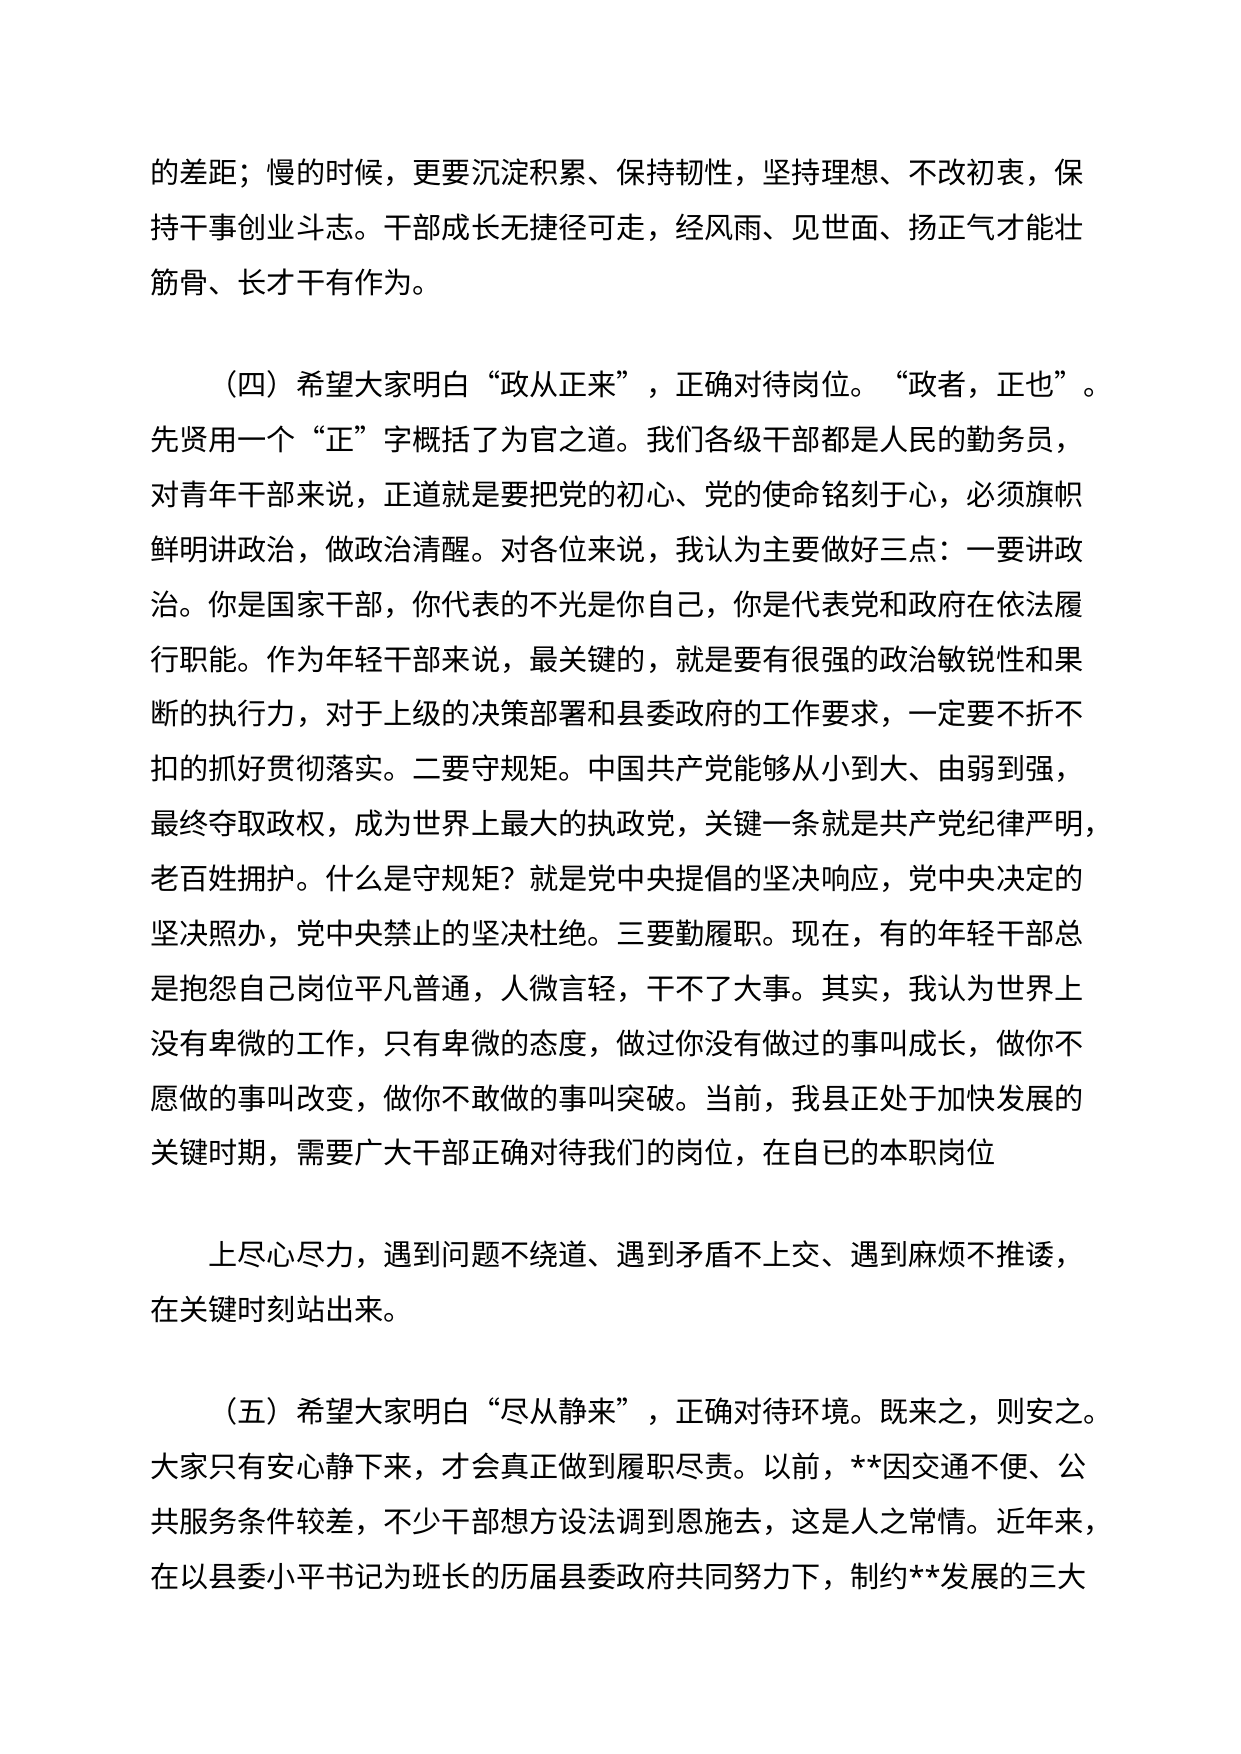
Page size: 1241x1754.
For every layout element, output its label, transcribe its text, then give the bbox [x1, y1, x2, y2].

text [150, 150, 1090, 302]
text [150, 1388, 1090, 1596]
text （四）希望大家明白“政从正来”，正确对待岗位。“政者，正也”。先贤用一个“正”字概括了为官之道。我们各级干部都是人民的勤务员，对青年干部来说，正道就是要把党的初心、党的使命铭刻于心，必须旗帜鲜明讲政治，做政治清醒。对各位来说，我认为主要做好三点：一要讲政治。你是国家干部，你代表的不光是你自己，你是代表党和政府在依法履行职能。作为年轻干部来说，最关键的，就是要有很强的政治敏锐性和果断的执行力，对于上级的决策部署和县委政府的工作要求，一定要不折不扣的抓好贯彻落实。二要守规矩。中国共产党能够从小到大、由弱到强，最终夺取政权，成为世界上最大的执政党，关键一条就是共产党纪律严明，老百姓拥护。什么是守规矩？就是党中央提倡的坚决响应，党中央决定的坚决照办，党中央禁止的坚决杜绝。三要勤履职。现在，有的年轻干部总是抱怨自己岗位平凡普通，人微言轻，干不了大事。其实，我认为世界上没有卑微的工作，只有卑微的态度，做过你没有做过的事叫成长，做你不愿做的事叫改变，做你不敢做的事叫突破。当前，我县正处于加快发展的关键时期，需要广大干部正确对待我们的岗位，在自已的本职岗位 [150, 362, 1090, 1172]
text 上尽心尽力，遇到问题不绕道、遇到矛盾不上交、遇到麻烦不推诿，在关键时刻站出来。 [150, 1232, 1090, 1329]
